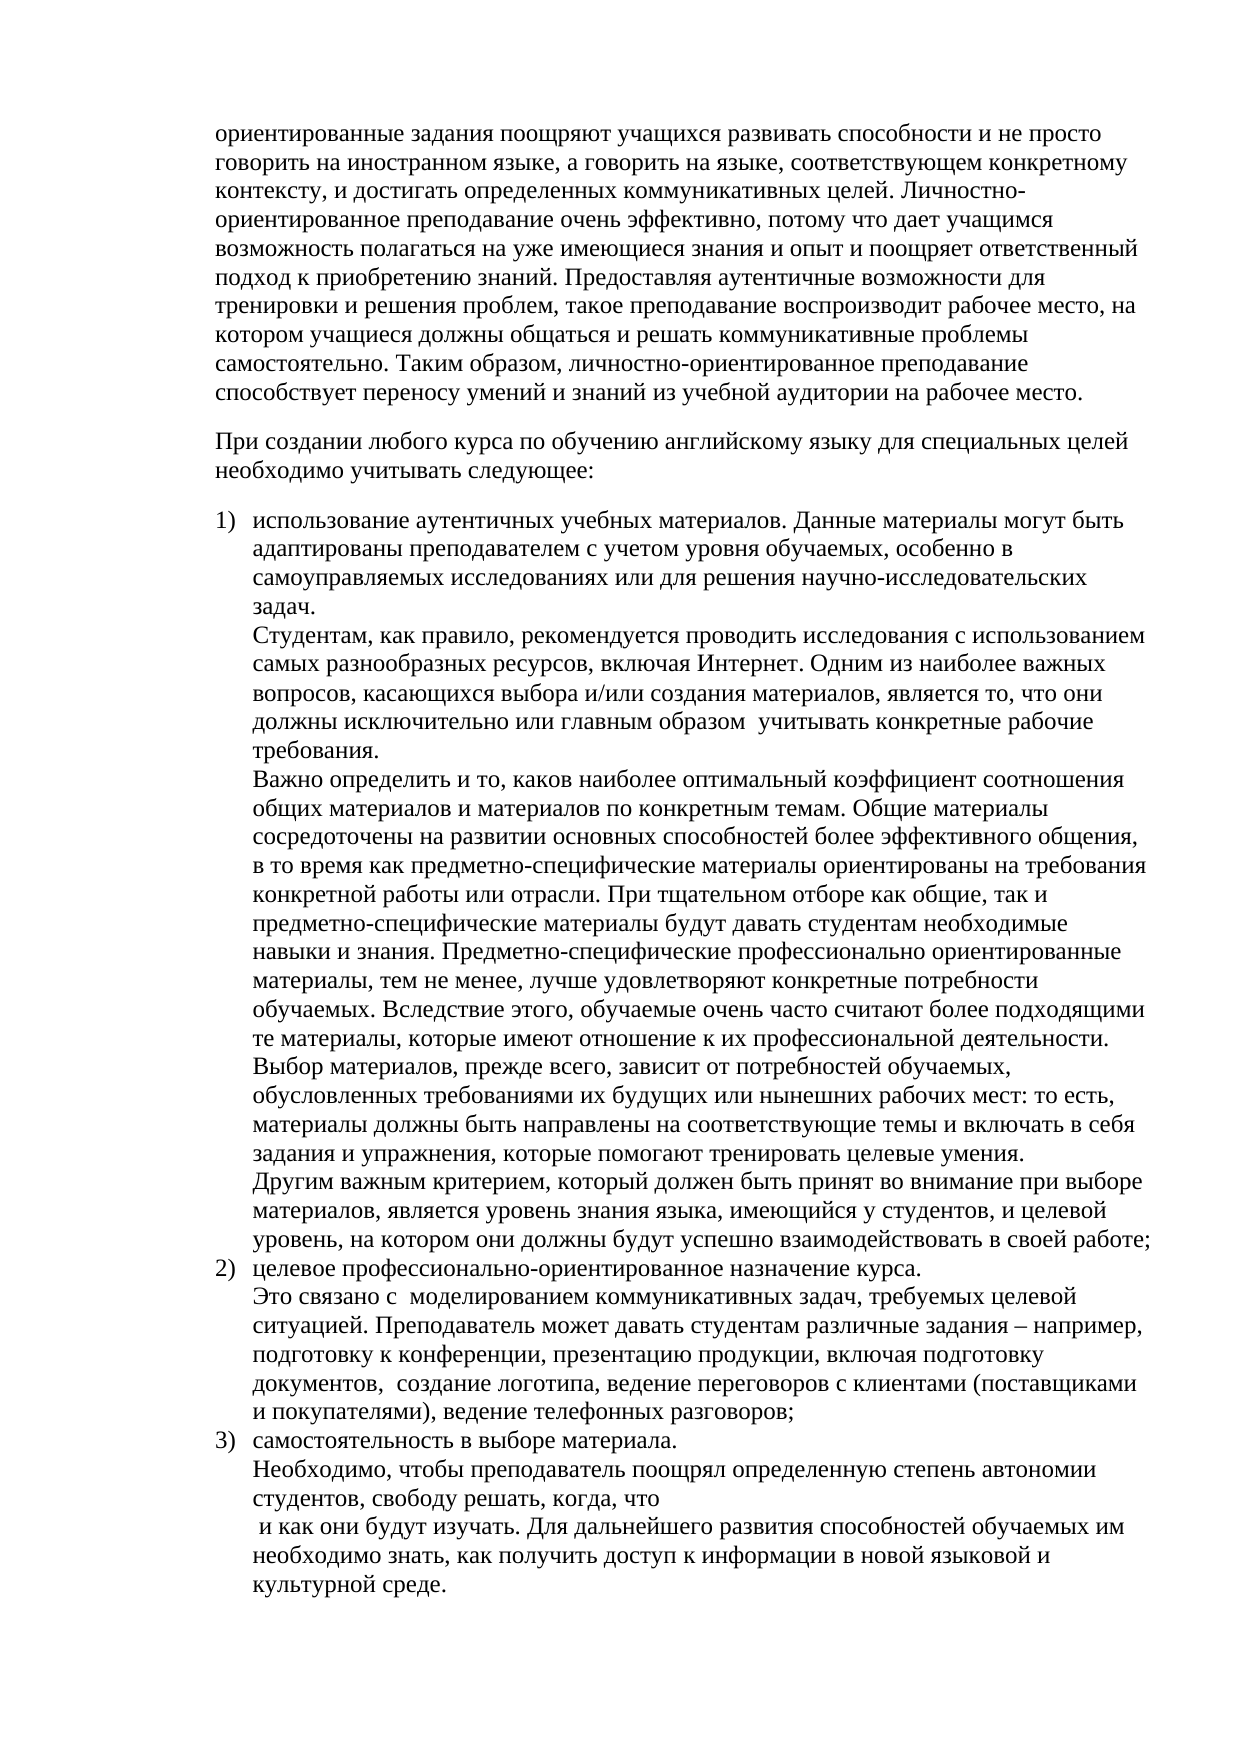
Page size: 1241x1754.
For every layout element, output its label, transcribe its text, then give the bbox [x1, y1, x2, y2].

list Это связано с моделированием коммуникативных задач, требуемых целевой ситуацией. Преподаватель может давать студентам различные задания – например, подготовку к конференции, презентацию продукции, включая подготовку документов, создание логотипа, ведение переговоров с клиентами (поставщиками и покупателями), ведение телефонных разговоров; [252, 1281, 1152, 1425]
list Необходимо, чтобы преподаватель поощрял определенную степень автономии студентов, свободу решать, когда, что [252, 1454, 1152, 1511]
list использование аутентичных учебных материалов. Данные материалы могут быть адаптированы преподавателем с учетом уровня обучаемых, особенно в самоуправляемых исследованиях или для решения научно-исследовательских задач. [215, 505, 1152, 620]
list Другим важным критерием, который должен быть принят во внимание при выборе материалов, является уровень знания языка, имеющийся у студентов, и целевой уровень, на котором они должны будут успешно взаимодействовать в своей работе; [252, 1166, 1152, 1253]
list Важно определить и то, каков наиболее оптимальный коэффициент соотношения общих материалов и материалов по конкретным темам. Общие материалы сосредоточены на развитии основных способностей более эффективного общения, в то время как предметно-специфические материалы ориентированы на требования конкретной работы или отрасли. При тщательном отборе как общие, так и предметно-специфические материалы будут давать студентам необходимые навыки и знания. Предметно-специфические профессионально ориентированные материалы, тем не менее, лучше удовлетворяют конкретные потребности обучаемых. Вследствие этого, обучаемые очень часто считают более подходящими те материалы, которые имеют отношение к их профессиональной деятельности. Выбор материалов, прежде всего, зависит от потребностей обучаемых, обусловленных требованиями их будущих или нынешних рабочих мест: то есть, материалы должны быть направлены на соответствующие темы и включать в себя задания и упражнения, которые помогают тренировать целевые умения. [252, 764, 1152, 1166]
list самостоятельность в выборе материала. [215, 1425, 1152, 1454]
list целевое профессионально-ориентированное назначение курса. [215, 1253, 1152, 1281]
list и как они будут изучать. Для дальнейшего развития способностей обучаемых им необходимо знать, как получить доступ к информации в новой языковой и культурной среде. [252, 1511, 1152, 1598]
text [215, 118, 1152, 406]
text При создании любого курса по обучению английскому языку для специальных целей необходимо учитывать следующее: [215, 426, 1152, 484]
list Студентам, как правило, рекомендуется проводить исследования с использованием самых разнообразных ресурсов, включая Интернет. Одним из наиболее важных вопросов, касающихся выбора и/или создания материалов, является то, что они должны исключительно или главным образом учитывать конкретные рабочие требования. [252, 620, 1152, 764]
